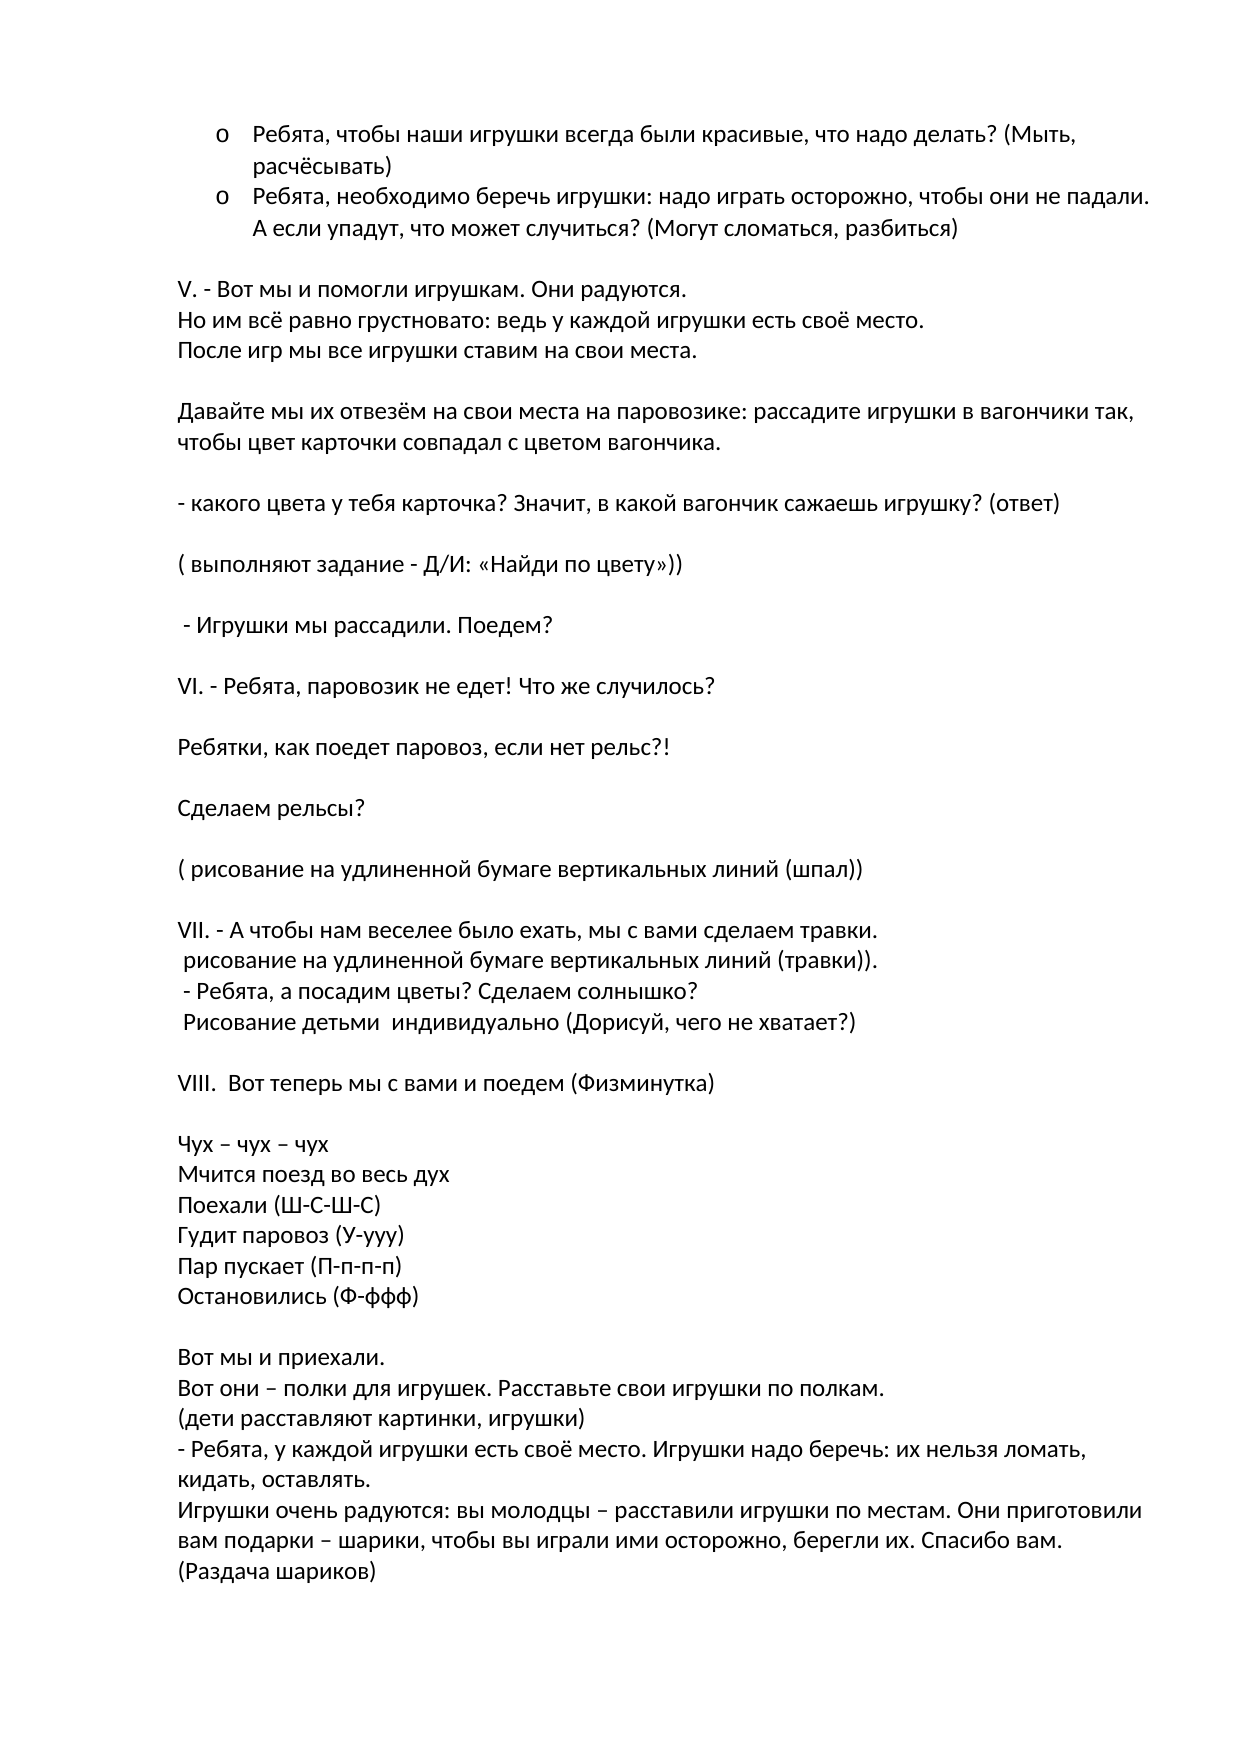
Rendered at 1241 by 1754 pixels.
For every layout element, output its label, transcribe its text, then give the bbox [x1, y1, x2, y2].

list Ребята, необходимо беречь игрушки: надо играть осторожно, чтобы они не падали. А если упадут, что может случиться? (Могут сломаться, разбиться) [215, 180, 1152, 243]
text Вот они – полки для игрушек. Расставьте свои игрушки по полкам. [177, 1372, 1152, 1402]
text ( рисование на удлиненной бумаге вертикальных линий (шпал)) [177, 853, 1152, 884]
text Сделаем рельсы? [177, 792, 1152, 823]
text Вот мы и приехали. [177, 1341, 1152, 1372]
text Давайте мы их отвезём на свои места на паровозике: рассадите игрушки в вагончики так, чтобы цвет карточки совпадал с цветом вагончика. [177, 395, 1152, 456]
text (дети расставляют картинки, игрушки) [177, 1402, 1152, 1433]
text VI. - Ребята, паровозик не едет! Что же случилось? [177, 670, 1152, 701]
text После игр мы все игрушки ставим на свои места. [177, 334, 1152, 365]
text - Ребята, у каждой игрушки есть своё место. Игрушки надо беречь: их нельзя ломать, кидать, оставлять. [177, 1433, 1152, 1494]
text Но им всё равно грустновато: ведь у каждой игрушки есть своё место. [177, 304, 1152, 334]
text Остановились (Ф-ффф) [177, 1280, 1152, 1311]
text ( выполняют задание - Д/И: «Найди по цвету»)) [177, 548, 1152, 578]
text Рисование детьми индивидуально (Дорисуй, чего не хватает?) [177, 1006, 1152, 1036]
text - Ребята, а посадим цветы? Сделаем солнышко? [177, 975, 1152, 1006]
text Ребятки, как поедет паровоз, если нет рельс?! [177, 731, 1152, 762]
text - Игрушки мы рассадили. Поедем? [177, 609, 1152, 639]
text Мчится поезд во весь дух [177, 1158, 1152, 1189]
text V. - Вот мы и помогли игрушкам. Они радуются. [177, 273, 1152, 304]
list Ребята, чтобы наши игрушки всегда были красивые, что надо делать? (Мыть, расчёсывать) [215, 118, 1152, 180]
text Пар пускает (П-п-п-п) [177, 1250, 1152, 1280]
text Гудит паровоз (У-ууу) [177, 1219, 1152, 1250]
text Поехали (Ш-С-Ш-С) [177, 1189, 1152, 1219]
text VII. - А чтобы нам веселее было ехать, мы с вами сделаем травки. [177, 914, 1152, 945]
text VIII. Вот теперь мы с вами и поедем (Физминутка) [177, 1067, 1152, 1097]
text рисование на удлиненной бумаге вертикальных линий (травки)). [177, 945, 1152, 975]
text Чух – чух – чух [177, 1128, 1152, 1158]
text - какого цвета у тебя карточка? Значит, в какой вагончик сажаешь игрушку? (ответ) [177, 487, 1152, 517]
text Игрушки очень радуются: вы молодцы – расставили игрушки по местам. Они приготовили вам подарки – шарики, чтобы вы играли ими осторожно, берегли их. Спасибо вам. (Раздача шариков) [177, 1494, 1152, 1586]
